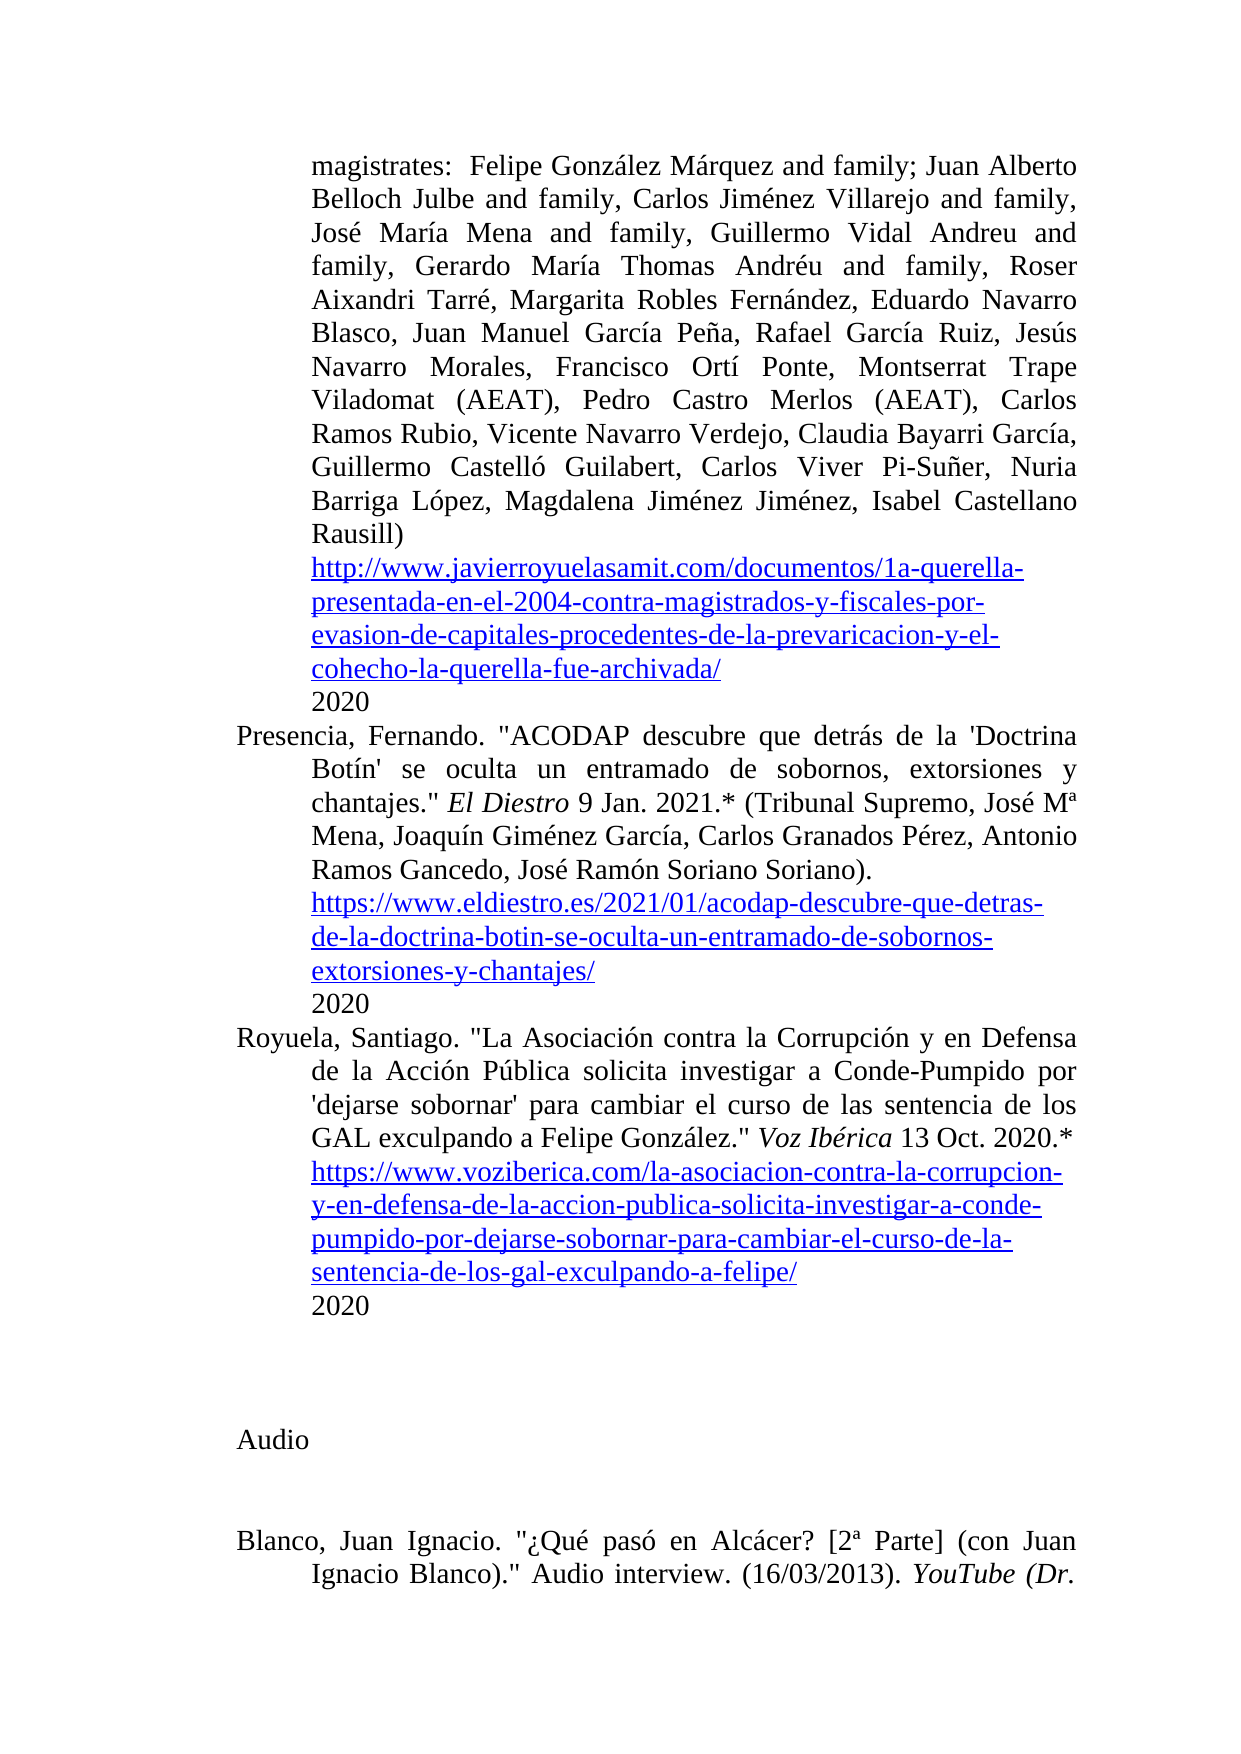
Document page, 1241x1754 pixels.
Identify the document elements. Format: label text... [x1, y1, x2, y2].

text Audio [236, 1422, 1078, 1456]
text Presencia, Fernando. "ACODAP descubre que detrás de la 'Doctrina Botín' se oculta un entramado de sobornos, extorsiones y chantajes." El Diestro 9 Jan. 2021.* (Tribunal Supremo, José Mª Mena, Joaquín Giménez García, Carlos Granados Pérez, Antonio Ramos Gancedo, José Ramón Soriano Soriano). [236, 718, 1078, 886]
text 2020 [236, 684, 1078, 718]
text 2020 [236, 1288, 1078, 1322]
text https://www.voziberica.com/la-asociacion-contra-la-corrupcion-y-en-defensa-de-la-accion-publica-solicita-investigar-a-conde-pumpido-por-dejarse-sobornar-para-cambiar-el-curso-de-la-sentencia-de-los-gal-exculpando-a-felipe/ [236, 1154, 1078, 1288]
text 2020 [236, 986, 1078, 1020]
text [236, 148, 1078, 550]
text https://www.eldiestro.es/2021/01/acodap-descubre-que-detras-de-la-doctrina-botin-se-oculta-un-entramado-de-sobornos-extorsiones-y-chantajes/ [311, 886, 1078, 986]
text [236, 1523, 1078, 1590]
text http://www.javierroyuelasamit.com/documentos/1a-querella-presentada-en-el-2004-contra-magistrados-y-fiscales-por-evasion-de-capitales-procedentes-de-la-prevaricacion-y-el-cohecho-la-querella-fue-archivada/ [236, 550, 1078, 684]
text Royuela, Santiago. "La Asociación contra la Corrupción y en Defensa de la Acción Pública solicita investigar a Conde-Pumpido por 'dejarse sobornar' para cambiar el curso de las sentencia de los GAL exculpando a Felipe González." Voz Ibérica 13 Oct. 2020.* [236, 1020, 1078, 1154]
